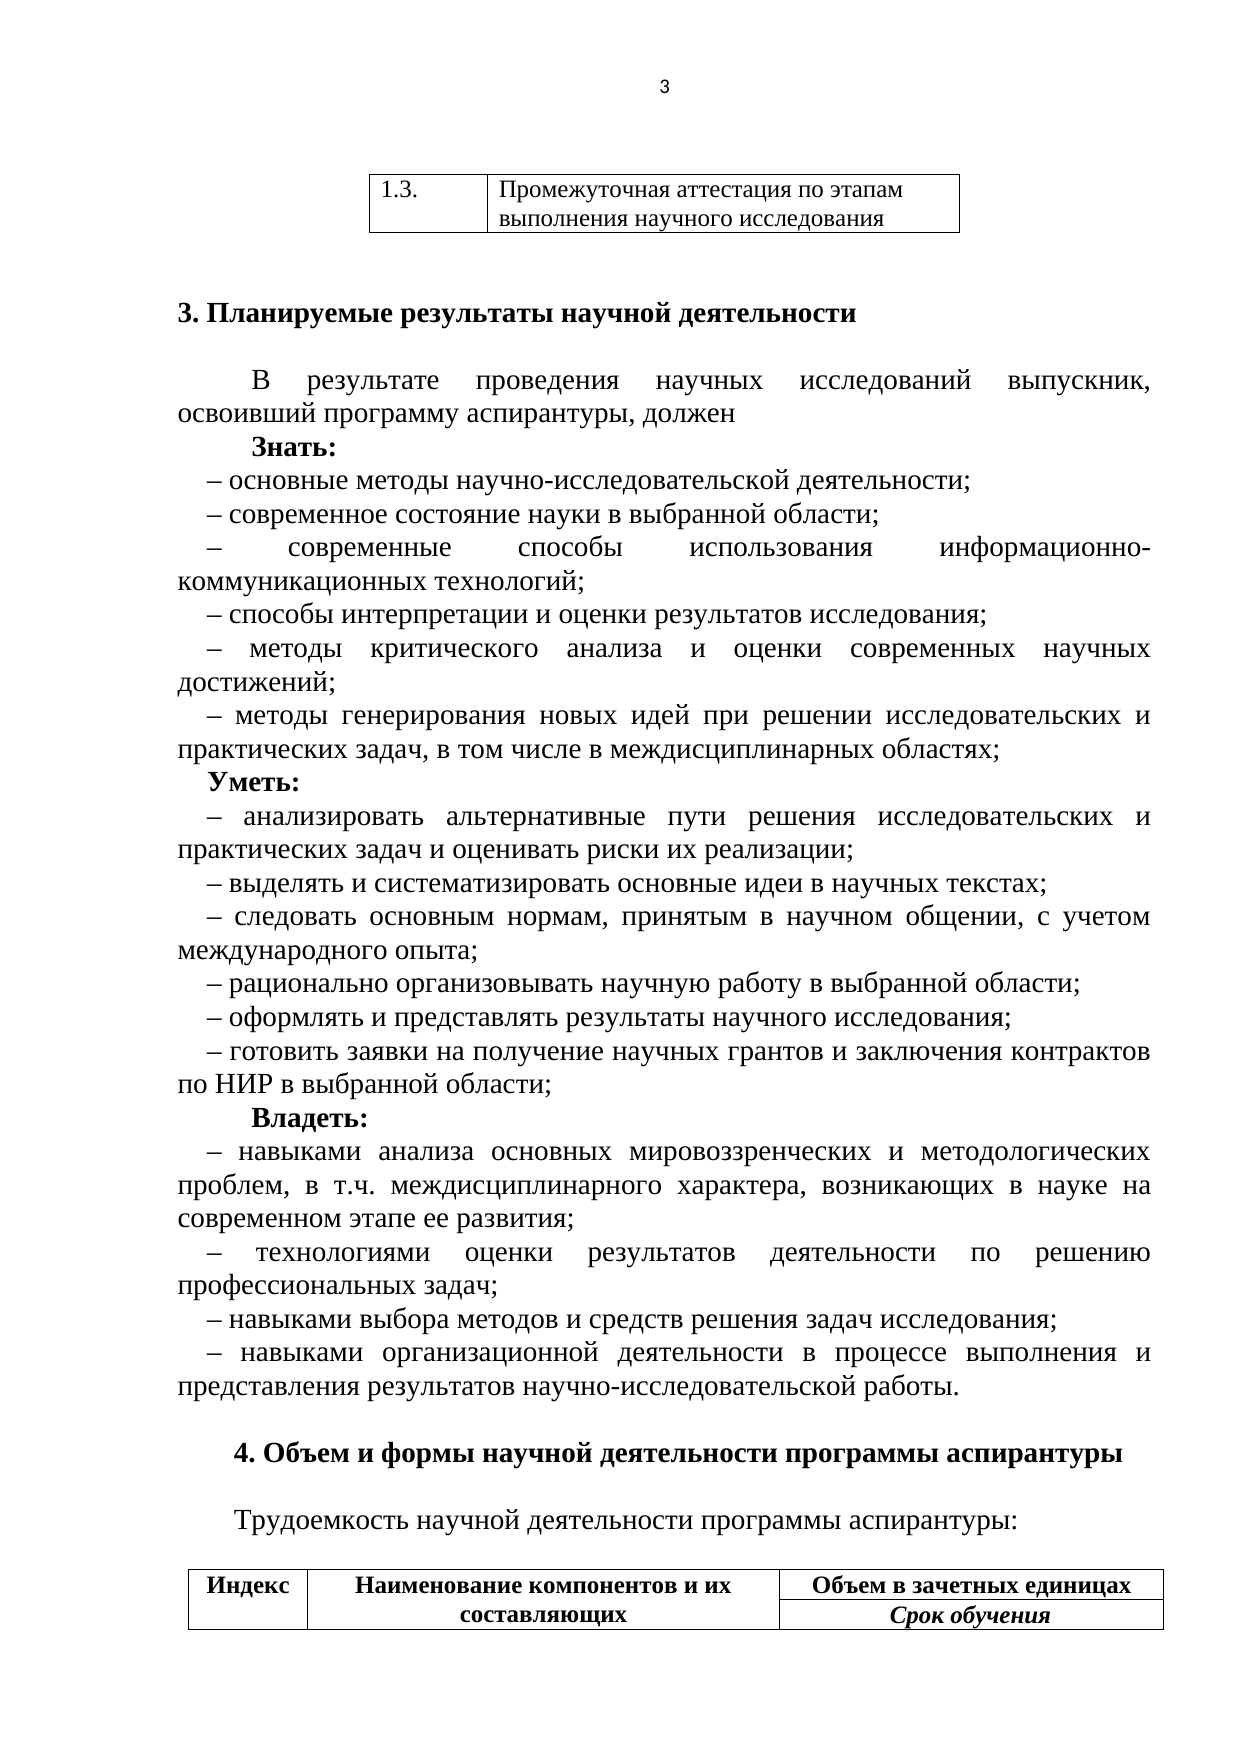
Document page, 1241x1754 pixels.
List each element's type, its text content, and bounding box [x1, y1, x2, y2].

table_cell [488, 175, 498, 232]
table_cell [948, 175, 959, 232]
text – навыками выбора методов и средств решения задач исследования; [177, 1301, 1152, 1334]
text – навыками организационной деятельности в процессе выполнения и представления результатов научно-исследовательской работы. [177, 1334, 1152, 1402]
text Знать: [177, 429, 1152, 462]
text – способы интерпретации и оценки результатов исследования; [177, 597, 1152, 630]
table_cell 1.3. [370, 175, 487, 232]
text – готовить заявки на получение научных грантов и заключения контрактов по НИР в выбранной области; [177, 1033, 1152, 1100]
text – навыками анализа основных мировоззренческих и методологических проблем, в т.ч. междисциплинарного характера, возникающих в науке на современном этапе ее развития; [177, 1133, 1152, 1234]
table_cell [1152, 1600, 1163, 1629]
text – методы критического анализа и оценки современных научных достижений; [177, 630, 1152, 697]
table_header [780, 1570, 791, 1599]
text – выделять и систематизировать основные идеи в научных текстах; [177, 865, 1152, 898]
text 3. Планируемые результаты научной деятельности [177, 295, 1152, 328]
text – следовать основным нормам, принятым в научном общении, с учетом международного опыта; [177, 898, 1152, 966]
text – основные методы научно-исследовательской деятельности; [177, 462, 1152, 496]
text В результате проведения научных исследований выпускник, освоивший программу аспирантуры, должен [177, 362, 1152, 429]
text – современное состояние науки в выбранной области; [177, 496, 1152, 529]
text – оформлять и представлять результаты научного исследования; [177, 999, 1152, 1033]
text – методы генерирования новых идей при решении исследовательских и практических задач, в том числе в междисциплинарных областях; [177, 697, 1152, 764]
text Трудоемкость научной деятельности программы аспирантуры: [177, 1502, 1152, 1536]
table_header Индекс [189, 1570, 307, 1629]
text – анализировать альтернативные пути решения исследовательских и практических задач и оценивать риски их реализации; [177, 798, 1152, 865]
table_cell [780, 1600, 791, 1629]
text – современные способы использования информационно-коммуникационных технологий; [177, 529, 1152, 597]
text 4. Объем и формы научной деятельности программы аспирантуры [177, 1435, 1152, 1469]
table_header Наименование компонентов и их составляющих [308, 1570, 779, 1629]
text Владеть: [177, 1100, 1152, 1133]
text Уметь: [177, 764, 1152, 798]
text – технологиями оценки результатов деятельности по решению профессиональных задач; [177, 1234, 1152, 1301]
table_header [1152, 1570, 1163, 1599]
text – рационально организовывать научную работу в выбранной области; [177, 966, 1152, 999]
